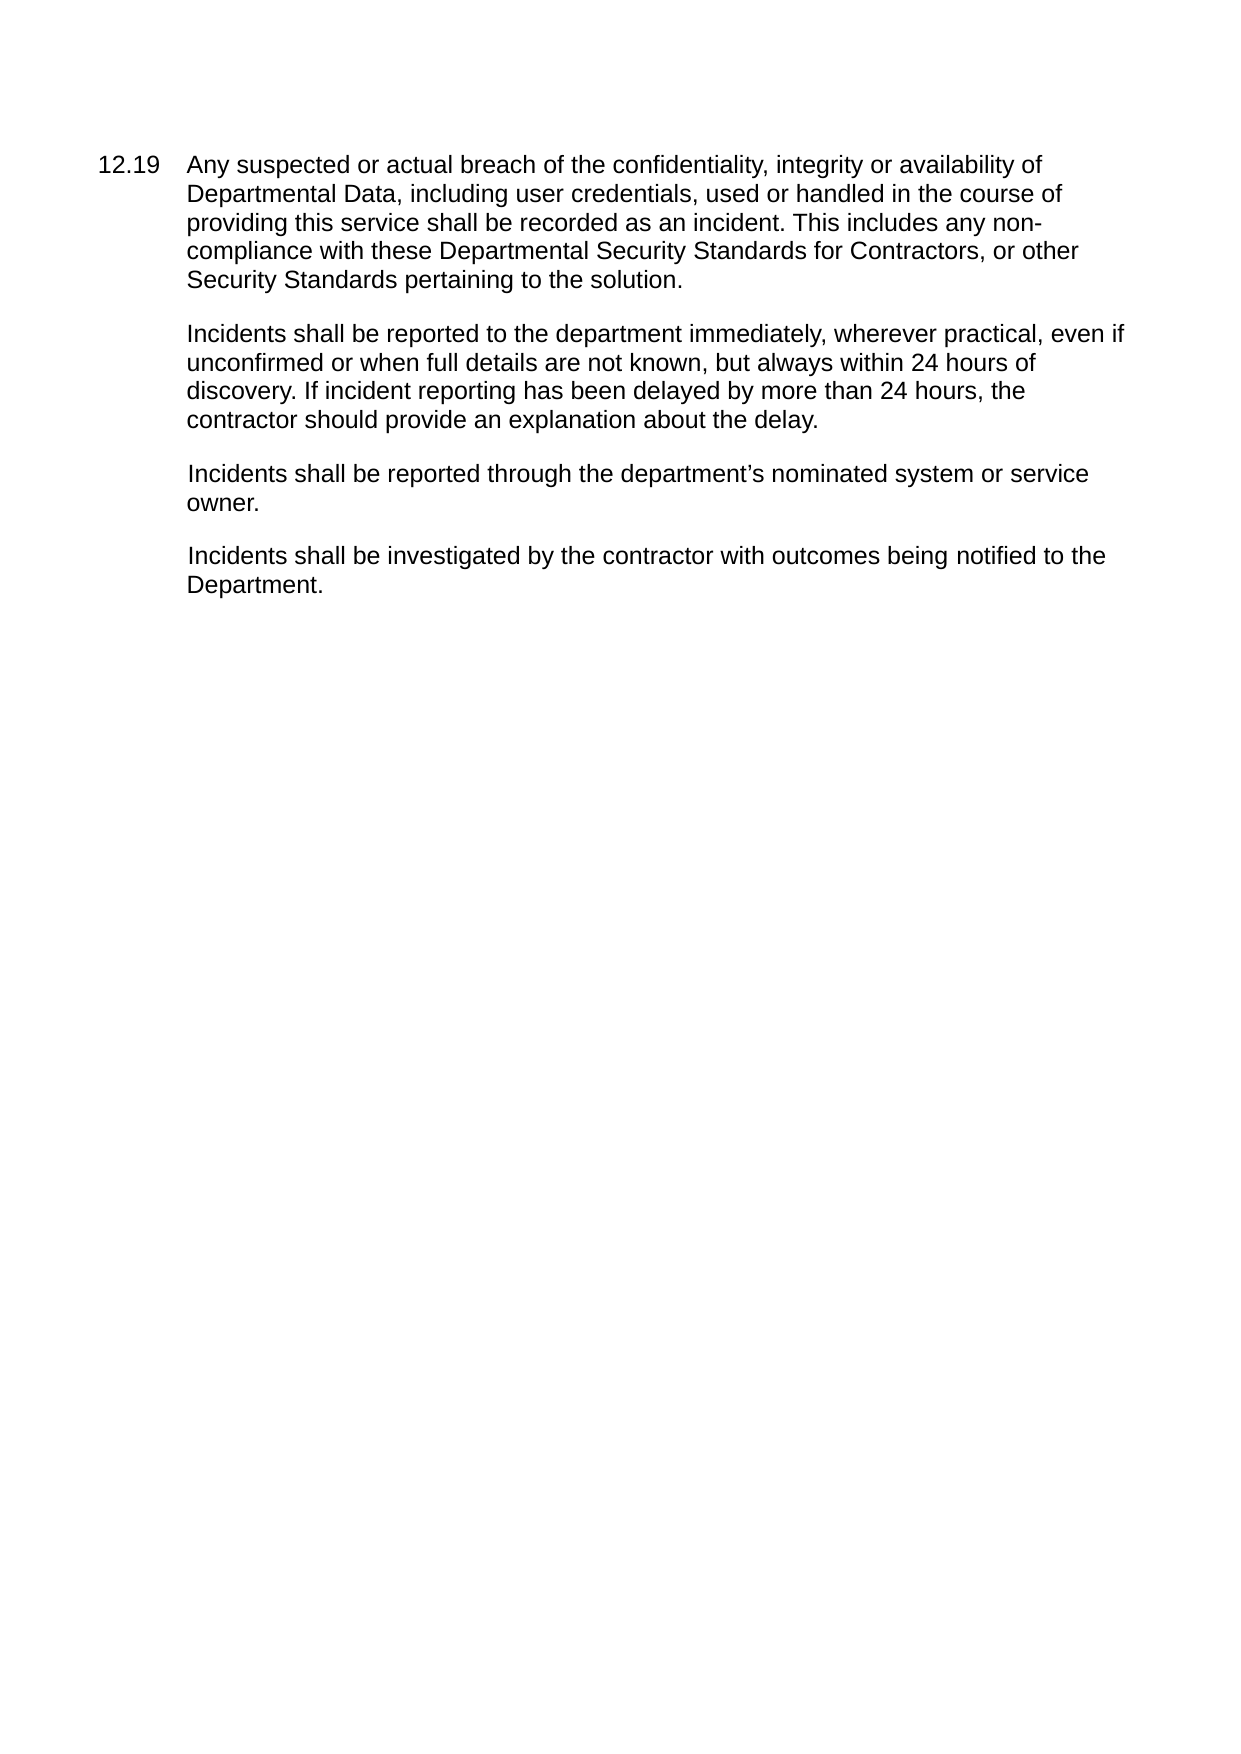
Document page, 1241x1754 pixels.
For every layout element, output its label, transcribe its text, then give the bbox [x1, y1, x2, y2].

text Incidents shall be reported to the department immediately, wherever practical, even if unconfirmed or when full details are not known, but always within 24 hours of discovery. If incident reporting has been delayed by more than 24 hours, the contractor should provide an explanation about the delay. [186, 319, 1128, 434]
list Any suspected or actual breach of the confidentiality, integrity or availability of Departmental Data, including user credentials, used or handled in the course of providing this service shall be recorded as an incident. This includes any non-compliance with these Departmental Security Standards for Contractors, or other Security Standards pertaining to the solution. [98, 150, 1128, 294]
text Incidents shall be investigated by the contractor with outcomes being notified to the Department. [186, 541, 1128, 599]
text Incidents shall be reported through the department’s nominated system or service owner. [186, 459, 1128, 516]
